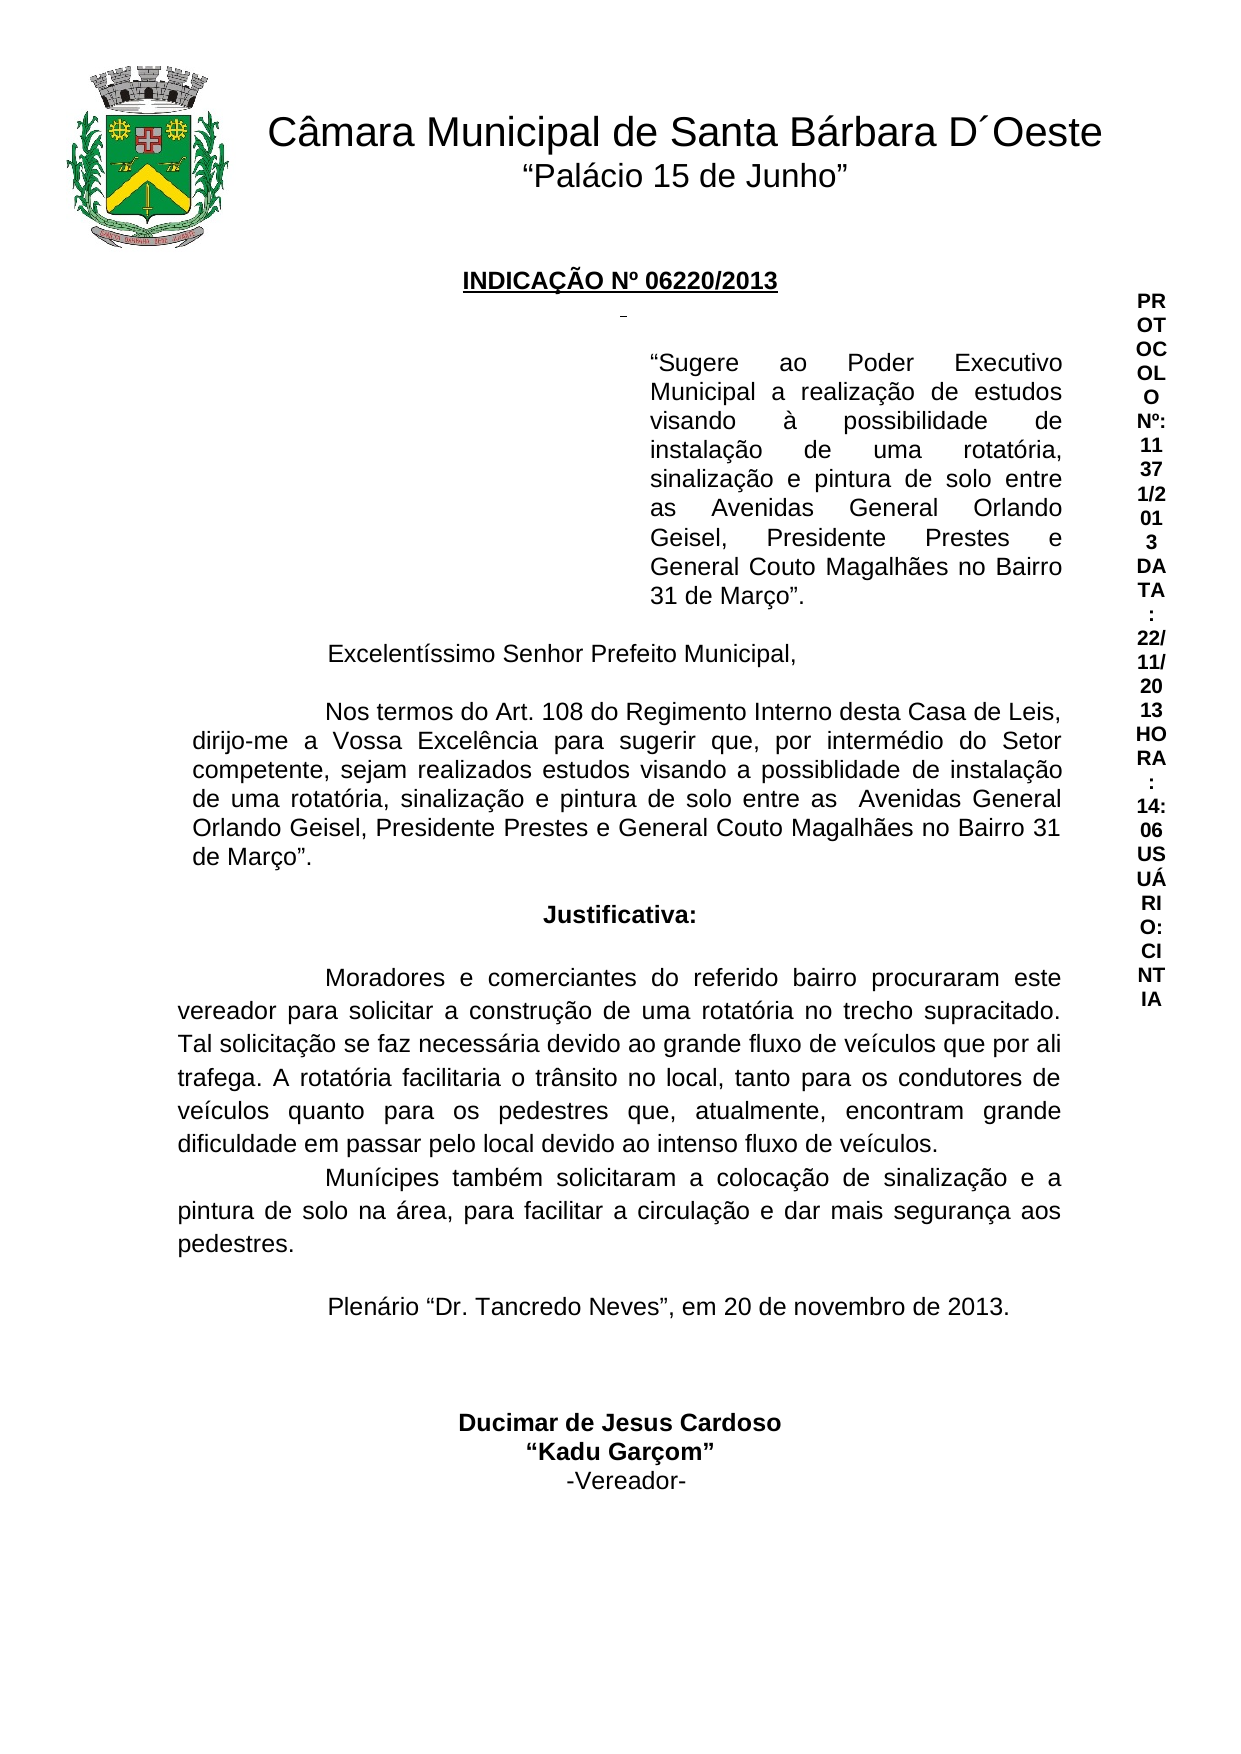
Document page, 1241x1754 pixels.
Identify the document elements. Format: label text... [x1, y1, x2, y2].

title INDICAÇÃO Nº 06220/2013 [177, 266, 1063, 295]
text Plenário “Dr. Tancredo Neves”, em 20 de novembro de 2013. [177, 1292, 1063, 1321]
text Justificativa: [177, 900, 1063, 929]
text Ducimar de Jesus Cardoso [177, 1408, 1063, 1437]
text Excelentíssimo Senhor Prefeito Municipal, [177, 639, 1063, 668]
text Moradores e comerciantes do referido bairro procuraram este vereador para solicitar a construção de uma rotatória no trecho supracitado. Tal solicitação se faz necessária devido ao grande fluxo de veículos que por ali trafega. A rotatória facilitaria o trânsito no local, tanto para os condutores de veículos quanto para os pedestres que, atualmente, encontram grande dificuldade em passar pelo local devido ao intenso fluxo de veículos. [177, 963, 1063, 1158]
picture [66, 66, 236, 255]
text -Vereador- [177, 1466, 1063, 1495]
text “Kadu Garçom” [177, 1437, 1063, 1466]
text Munícipes também solicitaram a colocação de sinalização e a pintura de solo na área, para facilitar a circulação e dar mais segurança aos pedestres. [177, 1163, 1063, 1258]
text Nos termos do Art. 108 do Regimento Interno desta Casa de Leis, dirijo-me a Vossa Excelência para sugerir que, por intermédio do Setor competente, sejam realizados estudos visando a possiblidade de instalação de uma rotatória, sinalização e pintura de solo entre as Avenidas General Orlando Geisel, Presidente Prestes e General Couto Magalhães no Bairro 31 de Março”. [192, 697, 1063, 871]
text “Sugere ao Poder Executivo Municipal a realização de estudos visando à possibilidade de instalação de uma rotatória, sinalização e pintura de solo entre as Avenidas General Orlando Geisel, Presidente Prestes e General Couto Magalhães no Bairro 31 de Março”. [650, 348, 1063, 609]
